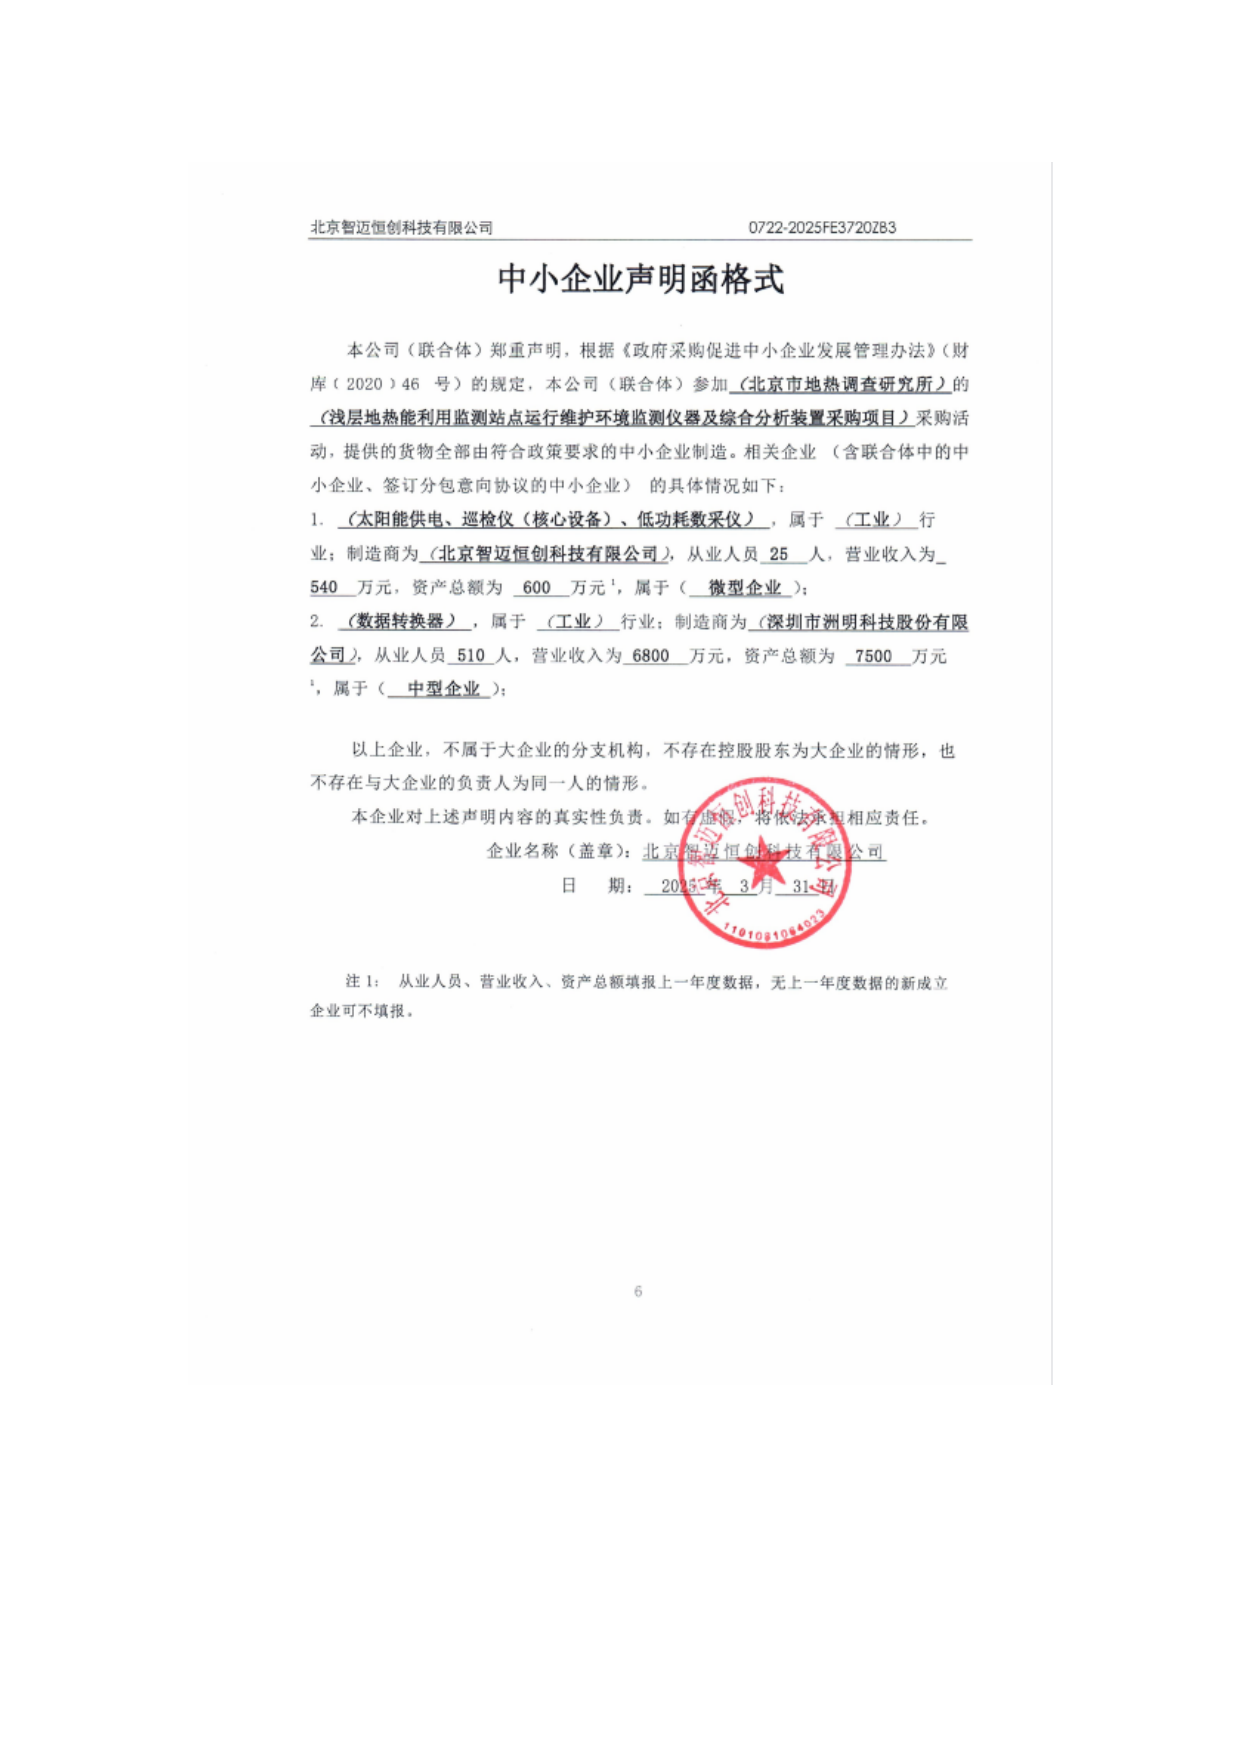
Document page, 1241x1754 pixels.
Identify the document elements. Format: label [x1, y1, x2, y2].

picture [187, 162, 1053, 1385]
